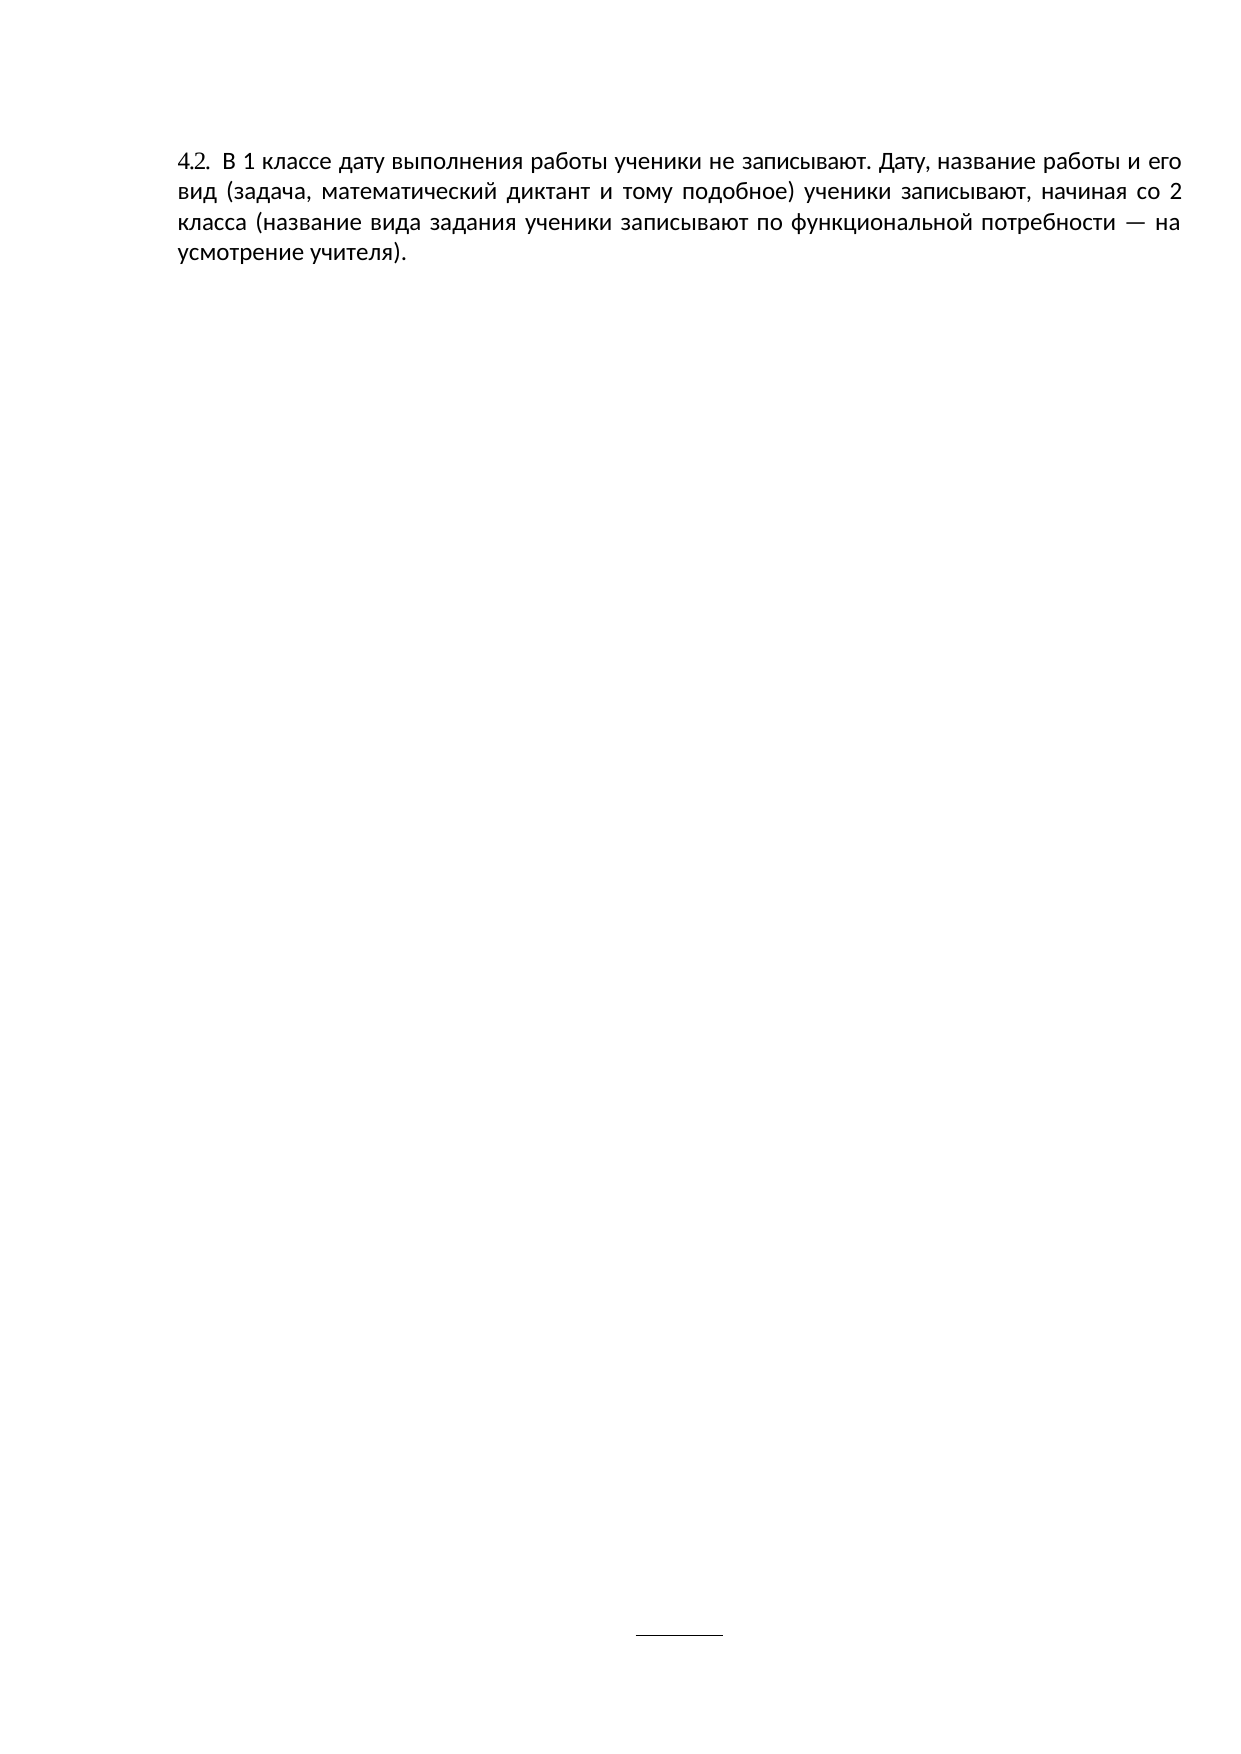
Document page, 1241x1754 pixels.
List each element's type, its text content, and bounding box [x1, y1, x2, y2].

list В 1 классе дату выполнения работы ученики не записывают. Дату, название работы и его вид (задача, математический диктант и тому подобное) ученики записывают, начиная со 2 класса (название вида задания ученики записывают по функциональной потребности — на усмотрение учителя). [177, 145, 1182, 267]
